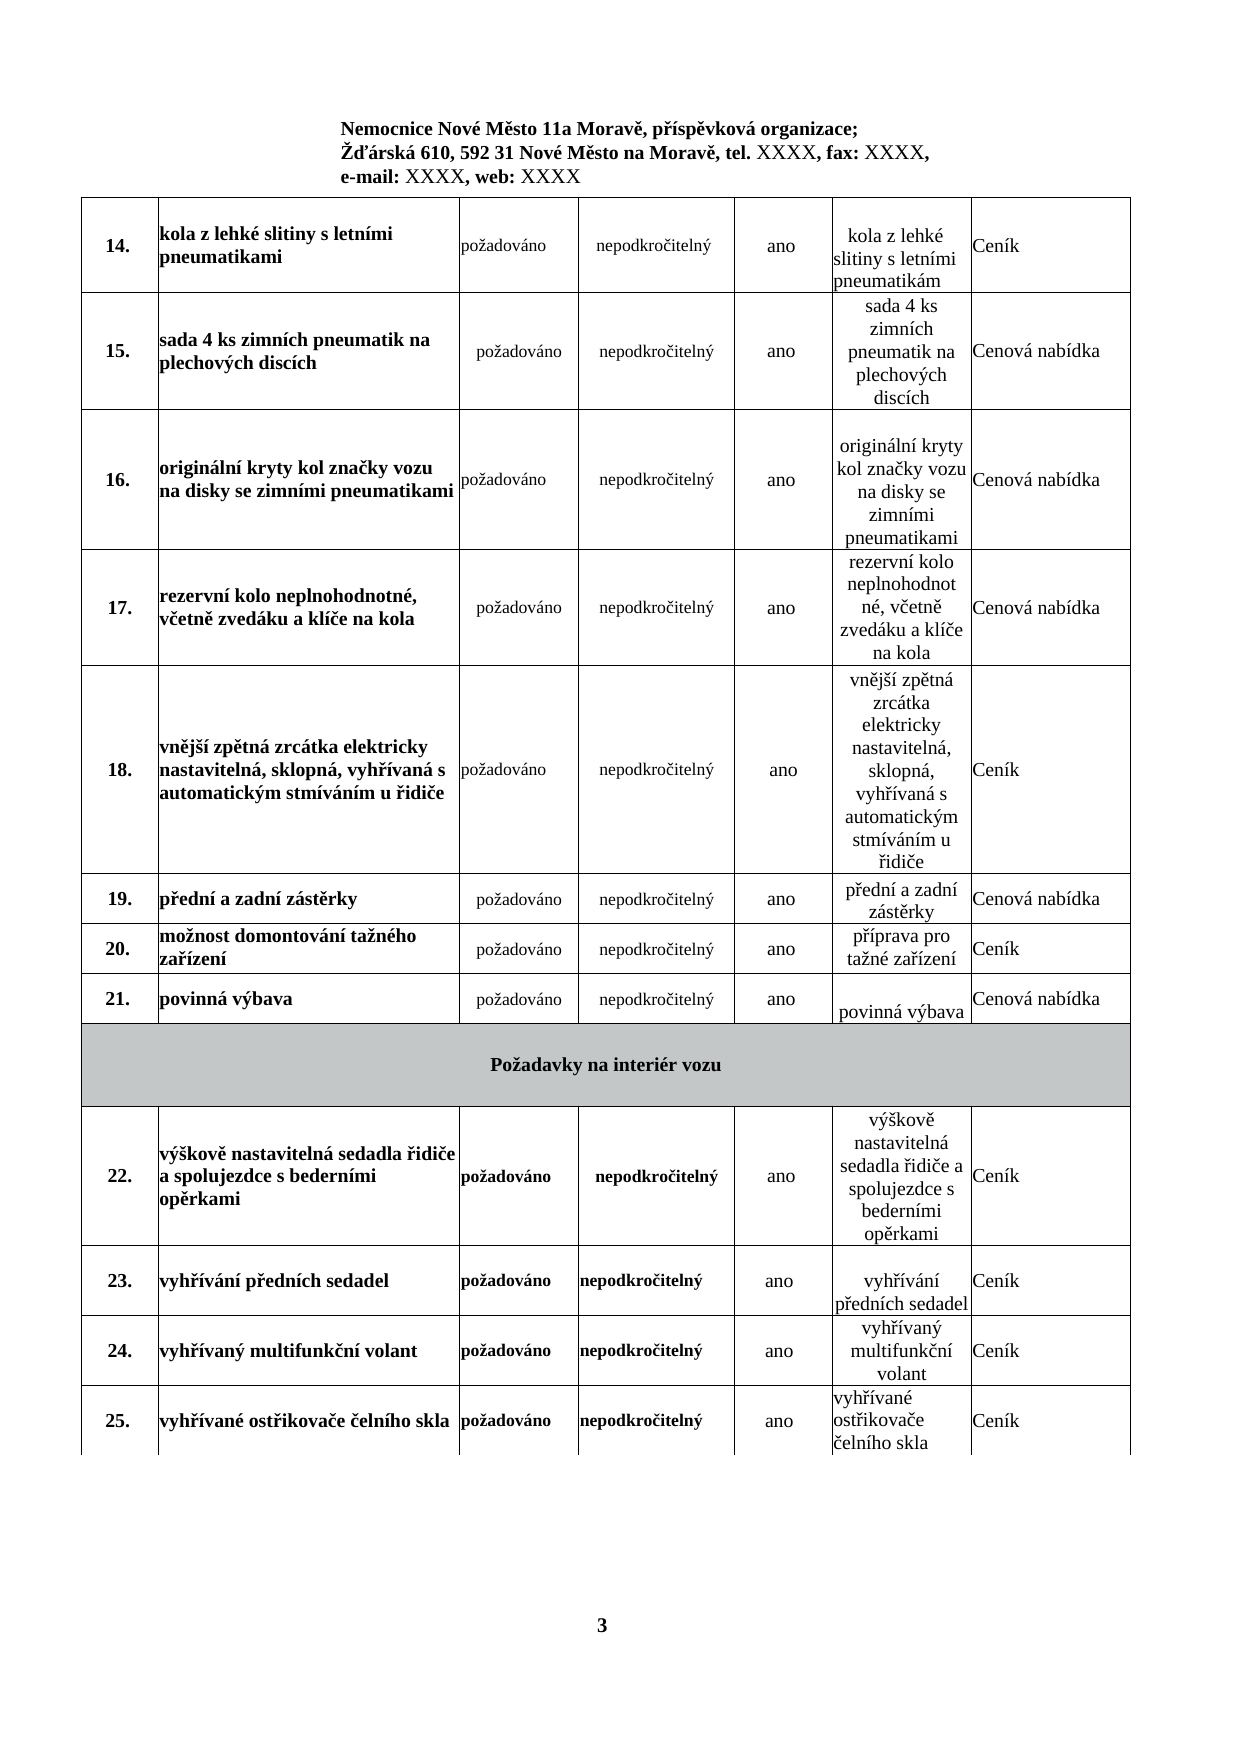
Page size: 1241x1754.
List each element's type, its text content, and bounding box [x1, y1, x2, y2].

table_header kola z lehké slitiny s letními pneumatikám [833, 198, 971, 292]
table_header 14. [82, 198, 158, 292]
table_cell požadováno [460, 293, 578, 408]
table_cell požadováno [460, 1107, 578, 1245]
table_cell nepodkročitelný [579, 924, 734, 973]
table_cell rezervní kolo neplnohodnotné, včetně zvedáku a klíče na kola [159, 550, 459, 664]
table_cell nepodkročitelný [579, 1246, 734, 1314]
table_cell požadováno [460, 974, 578, 1023]
table_cell Ceník [972, 1107, 1130, 1245]
table_cell sada 4 ks zimních pneumatik na plechových discích [159, 293, 459, 408]
table_cell Cenová nabídka [972, 974, 1130, 1023]
table_cell 24. [82, 1316, 158, 1384]
table_header nepodkročitelný [579, 198, 734, 292]
table_cell výškově nastavitelná sedadla řidiče a spolujezdce s bederními opěrkami [159, 1107, 459, 1245]
table_cell požadováno [460, 410, 578, 548]
table_cell příprava pro tažné zařízení [833, 924, 971, 973]
table_cell požadováno [460, 1386, 578, 1455]
table_header požadováno [460, 198, 578, 292]
table_cell vyhřívaný multifunkční volant [159, 1316, 459, 1384]
table_cell Ceník [972, 1386, 1130, 1455]
table_cell 16. [82, 410, 158, 548]
table_cell vyhřívané ostřikovače čelního skla [833, 1386, 971, 1455]
table_cell Cenová nabídka [972, 874, 1130, 923]
table_cell 25. [82, 1386, 158, 1455]
table_cell ano [735, 410, 832, 548]
table_cell ano [735, 550, 832, 664]
table_cell vyhřívaný multifunkční volant [833, 1316, 971, 1384]
table_cell 17. [82, 550, 158, 664]
table_cell ano [735, 1107, 832, 1245]
table_cell originální kryty kol značky vozu na disky se zimními pneumatikami [833, 410, 971, 548]
table_cell ano [735, 1316, 832, 1384]
table_cell možnost domontování tažného zařízení [159, 924, 459, 973]
table_cell 23. [82, 1246, 158, 1314]
table_cell přední a zadní zástěrky [159, 874, 459, 923]
table_cell 18. [82, 666, 158, 873]
table_cell Cenová nabídka [972, 550, 1130, 664]
table_cell ano [735, 666, 832, 873]
table_cell nepodkročitelný [579, 410, 734, 548]
table_cell povinná výbava [833, 974, 971, 1023]
table_cell ano [735, 924, 832, 973]
table_cell vyhřívání předních sedadel [159, 1246, 459, 1314]
table_header kola z lehké slitiny s letními pneumatikami [159, 198, 459, 292]
table_cell Ceník [972, 1316, 1130, 1384]
table_cell rezervní kolo neplnohodnot né, včetně zvedáku a klíče na kola [833, 550, 971, 664]
table_cell požadováno [460, 666, 578, 873]
table_cell 21. [82, 974, 158, 1023]
table_cell sada 4 ks zimních pneumatik na plechových discích [833, 293, 971, 408]
table_cell výškově nastavitelná sedadla řidiče a spolujezdce s bederními opěrkami [833, 1107, 971, 1245]
table_cell vnější zpětná zrcátka elektricky nastavitelná, sklopná, vyhřívaná s automatickým stmíváním u řidiče [159, 666, 459, 873]
table_cell Požadavky na interiér vozu [82, 1024, 1130, 1106]
table_cell 22. [82, 1107, 158, 1245]
table_cell požadováno [460, 874, 578, 923]
table_cell 20. [82, 924, 158, 973]
table_cell nepodkročitelný [579, 1107, 734, 1245]
table_cell 19. [82, 874, 158, 923]
table_cell ano [735, 874, 832, 923]
table_cell ano [735, 974, 832, 1023]
table_cell vyhřívání předních sedadel [833, 1246, 971, 1314]
table_cell ano [735, 1386, 832, 1455]
table_cell nepodkročitelný [579, 974, 734, 1023]
table_cell Ceník [972, 1246, 1130, 1314]
table_cell požadováno [460, 550, 578, 664]
table_cell vyhřívané ostřikovače čelního skla [159, 1386, 459, 1455]
table_cell Ceník [972, 666, 1130, 873]
table_header Ceník [972, 198, 1130, 292]
table_cell nepodkročitelný [579, 666, 734, 873]
table_cell nepodkročitelný [579, 874, 734, 923]
table_cell přední a zadní zástěrky [833, 874, 971, 923]
table_cell Ceník [972, 924, 1130, 973]
table_cell ano [735, 293, 832, 408]
table_cell originální kryty kol značky vozu na disky se zimními pneumatikami [159, 410, 459, 548]
table_cell ano [735, 1246, 832, 1314]
table_cell požadováno [460, 924, 578, 973]
table_cell Cenová nabídka [972, 293, 1130, 408]
table_cell nepodkročitelný [579, 293, 734, 408]
table_cell 15. [82, 293, 158, 408]
table_cell nepodkročitelný [579, 550, 734, 664]
table_cell nepodkročitelný [579, 1316, 734, 1384]
table_cell nepodkročitelný [579, 1386, 734, 1455]
table_cell vnější zpětná zrcátka elektricky nastavitelná, sklopná, vyhřívaná s automatickým stmíváním u řidiče [833, 666, 971, 873]
table_cell požadováno [460, 1246, 578, 1314]
table_cell požadováno [460, 1316, 578, 1384]
table_header ano [735, 198, 832, 292]
table_cell Cenová nabídka [972, 410, 1130, 548]
table_cell povinná výbava [159, 974, 459, 1023]
